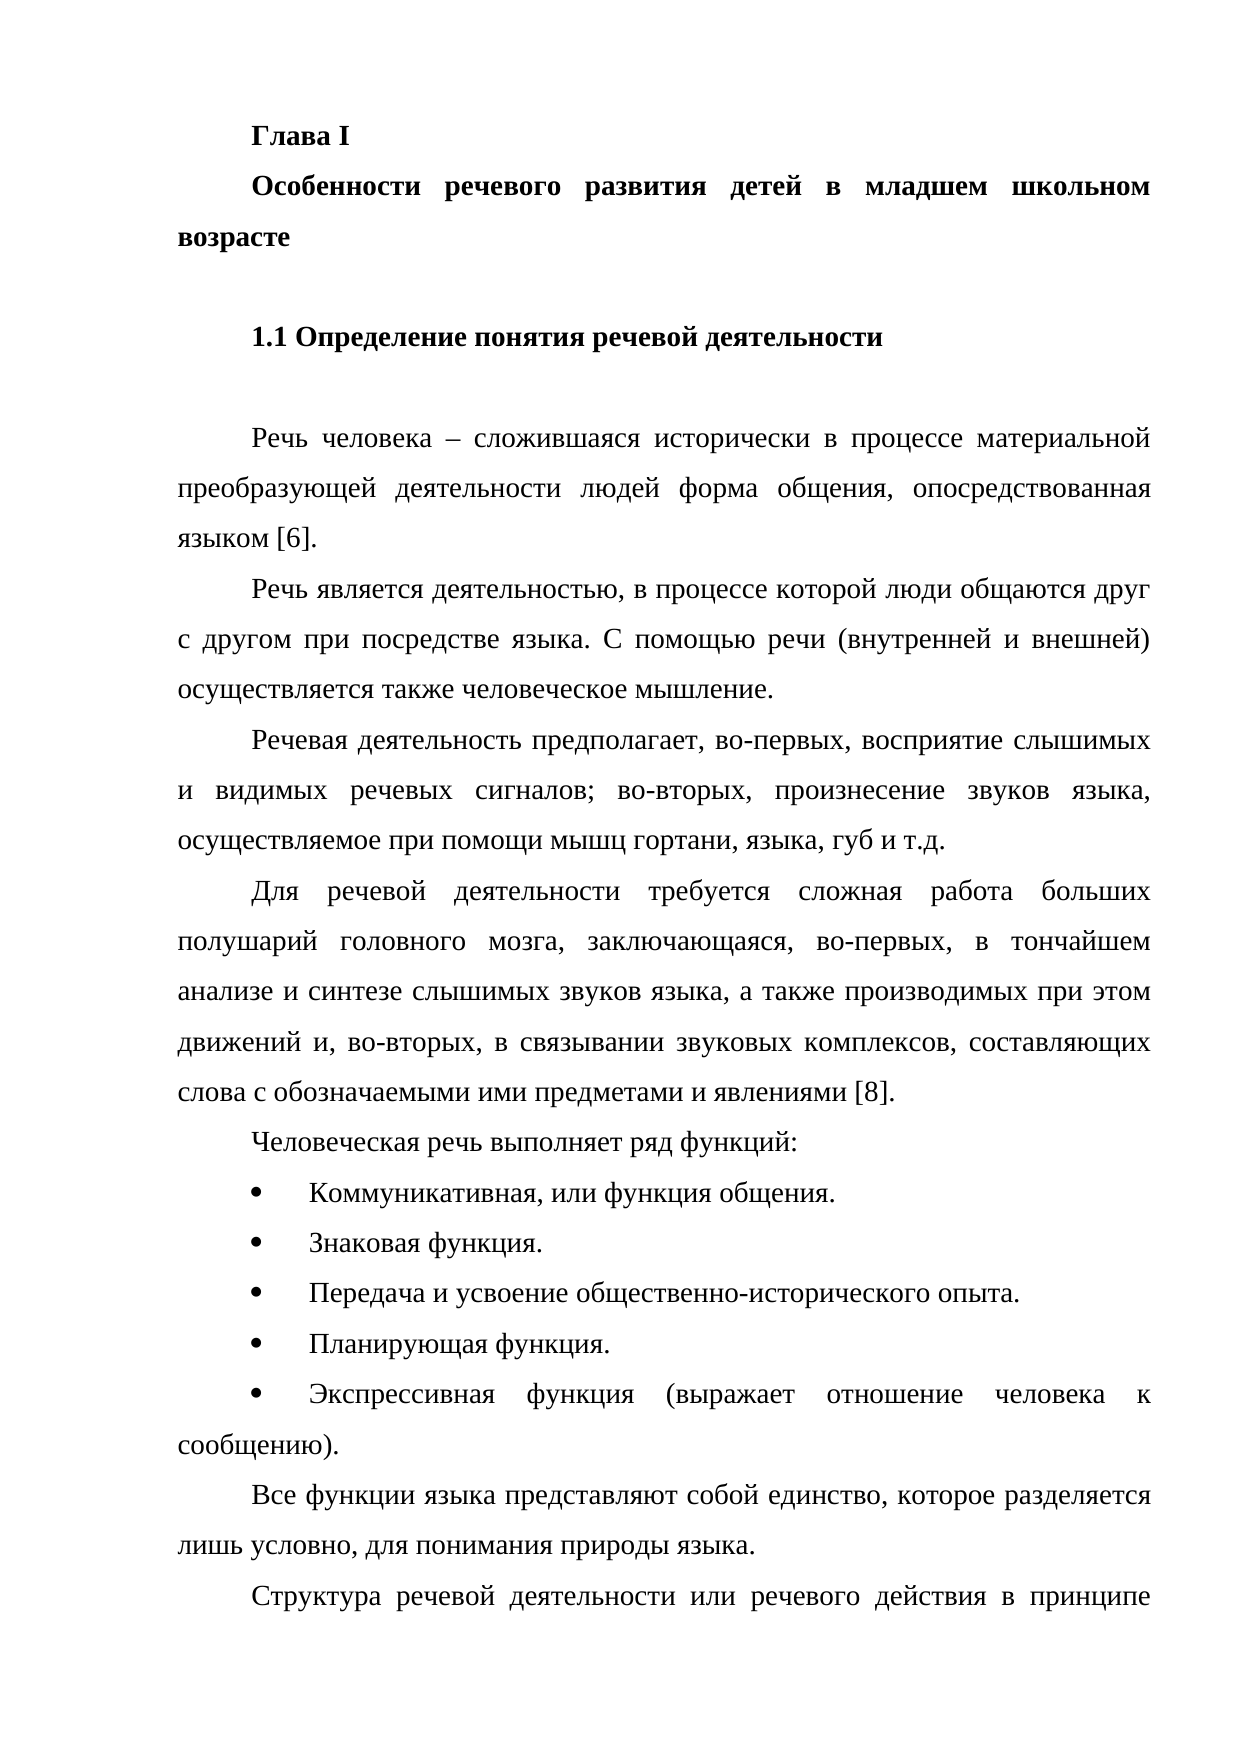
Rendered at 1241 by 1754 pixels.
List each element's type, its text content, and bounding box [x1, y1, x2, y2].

list Экспрессивная функция (выражает отношение человека к сообщению). [177, 1376, 1152, 1460]
text Особенности речевого развития детей в младшем школьном возрасте [177, 168, 1152, 252]
text Глава I [177, 118, 1152, 152]
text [177, 1578, 1152, 1611]
list Коммуникативная, или функция общения. [177, 1175, 1152, 1208]
text Речевая деятельность предполагает, во-первых, восприятие слышимых и видимых речевых сигналов; во-вторых, произнесение звуков языка, осуществляемое при помощи мышц гортани, языка, губ и т.д. [177, 722, 1152, 856]
text Все функции языка представляют собой единство, которое разделяется лишь условно, для понимания природы языка. [177, 1477, 1152, 1561]
text 1.1 Определение понятия речевой деятельности [177, 319, 1152, 353]
list Передача и усвоение общественно-исторического опыта. [177, 1276, 1152, 1309]
text Человеческая речь выполняет ряд функций: [177, 1124, 1152, 1158]
list Знаковая функция. [177, 1225, 1152, 1259]
text Речь человека – сложившаяся исторически в процессе материальной преобразующей деятельности людей форма общения, опосредствованная языком [6]. [177, 420, 1152, 554]
list Планирующая функция. [177, 1326, 1152, 1359]
text Для речевой деятельности требуется сложная работа больших полушарий головного мозга, заключающаяся, во-первых, в тончайшем анализе и синтезе слышимых звуков языка, а также производимых при этом движений и, во-вторых, в связывании звуковых комплексов, составляющих слова с обозначаемыми ими предметами и явлениями [8]. [177, 873, 1152, 1108]
text Речь является деятельностью, в процессе которой люди общаются друг с другом при посредстве языка. С помощью речи (внутренней и внешней) осуществляется также человеческое мышление. [177, 571, 1152, 705]
